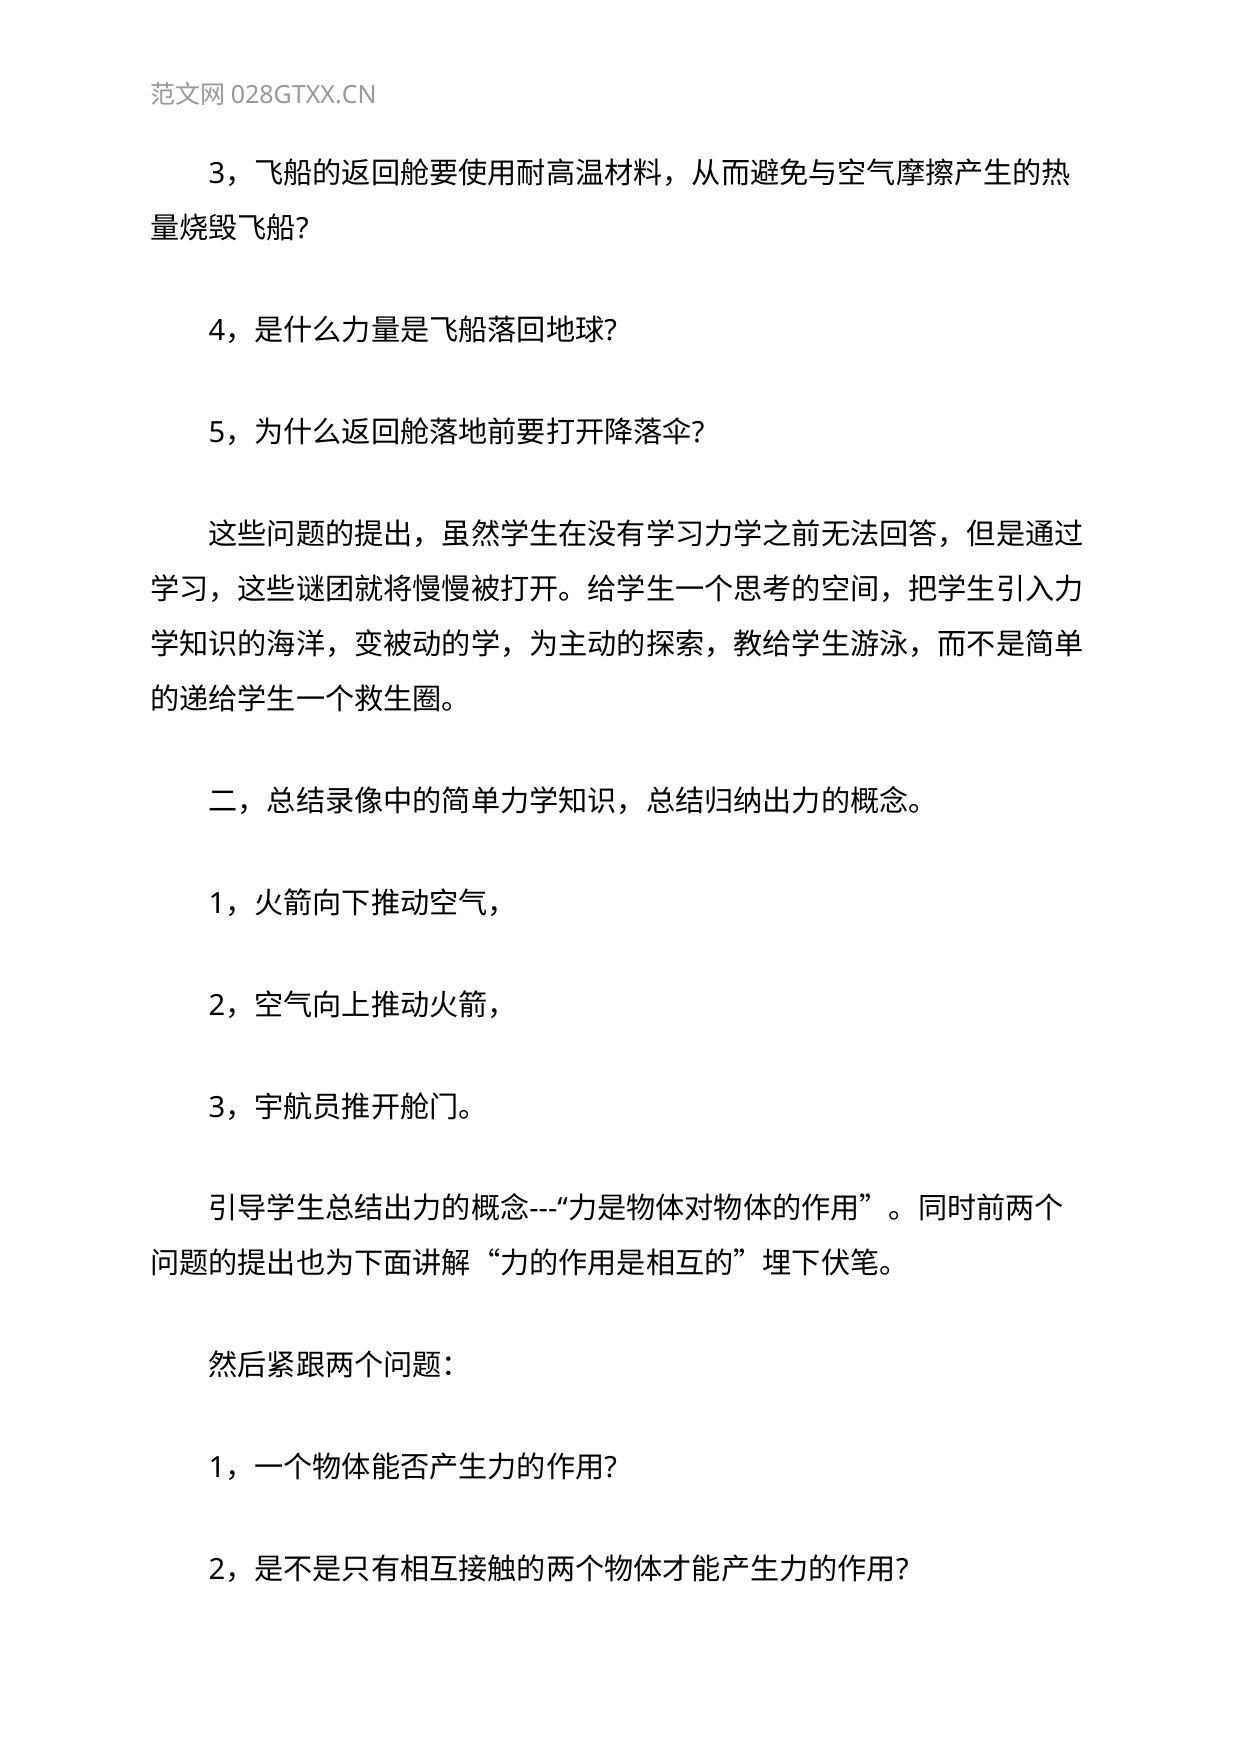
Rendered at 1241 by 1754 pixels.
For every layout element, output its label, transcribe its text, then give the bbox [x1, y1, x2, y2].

text 二，总结录像中的简单力学知识，总结归纳出力的概念。 [150, 777, 1090, 820]
text 然后紧跟两个问题： [150, 1342, 1090, 1384]
text 3，宇航员推开舱门。 [150, 1083, 1090, 1126]
text 4，是什么力量是飞船落回地球? [150, 307, 1090, 349]
text 1，一个物体能否产生力的作用? [150, 1444, 1090, 1486]
text 2，是不是只有相互接触的两个物体才能产生力的作用? [150, 1546, 1090, 1588]
text 5，为什么返回舱落地前要打开降落伞? [150, 409, 1090, 451]
text 引导学生总结出力的概念---“力是物体对物体的作用”。同时前两个问题的提出也为下面讲解“力的作用是相互的”埋下伏笔。 [150, 1185, 1090, 1282]
text 3，飞船的返回舱要使用耐高温材料，从而避免与空气摩擦产生的热量烧毁飞船? [150, 150, 1090, 247]
text 这些问题的提出，虽然学生在没有学习力学之前无法回答，但是通过学习，这些谜团就将慢慢被打开。给学生一个思考的空间，把学生引入力学知识的海洋，变被动的学，为主动的探索，教给学生游泳，而不是简单的递给学生一个救生圈。 [150, 511, 1090, 718]
text 2，空气向上推动火箭， [150, 981, 1090, 1023]
text 1，火箭向下推动空气， [150, 879, 1090, 922]
